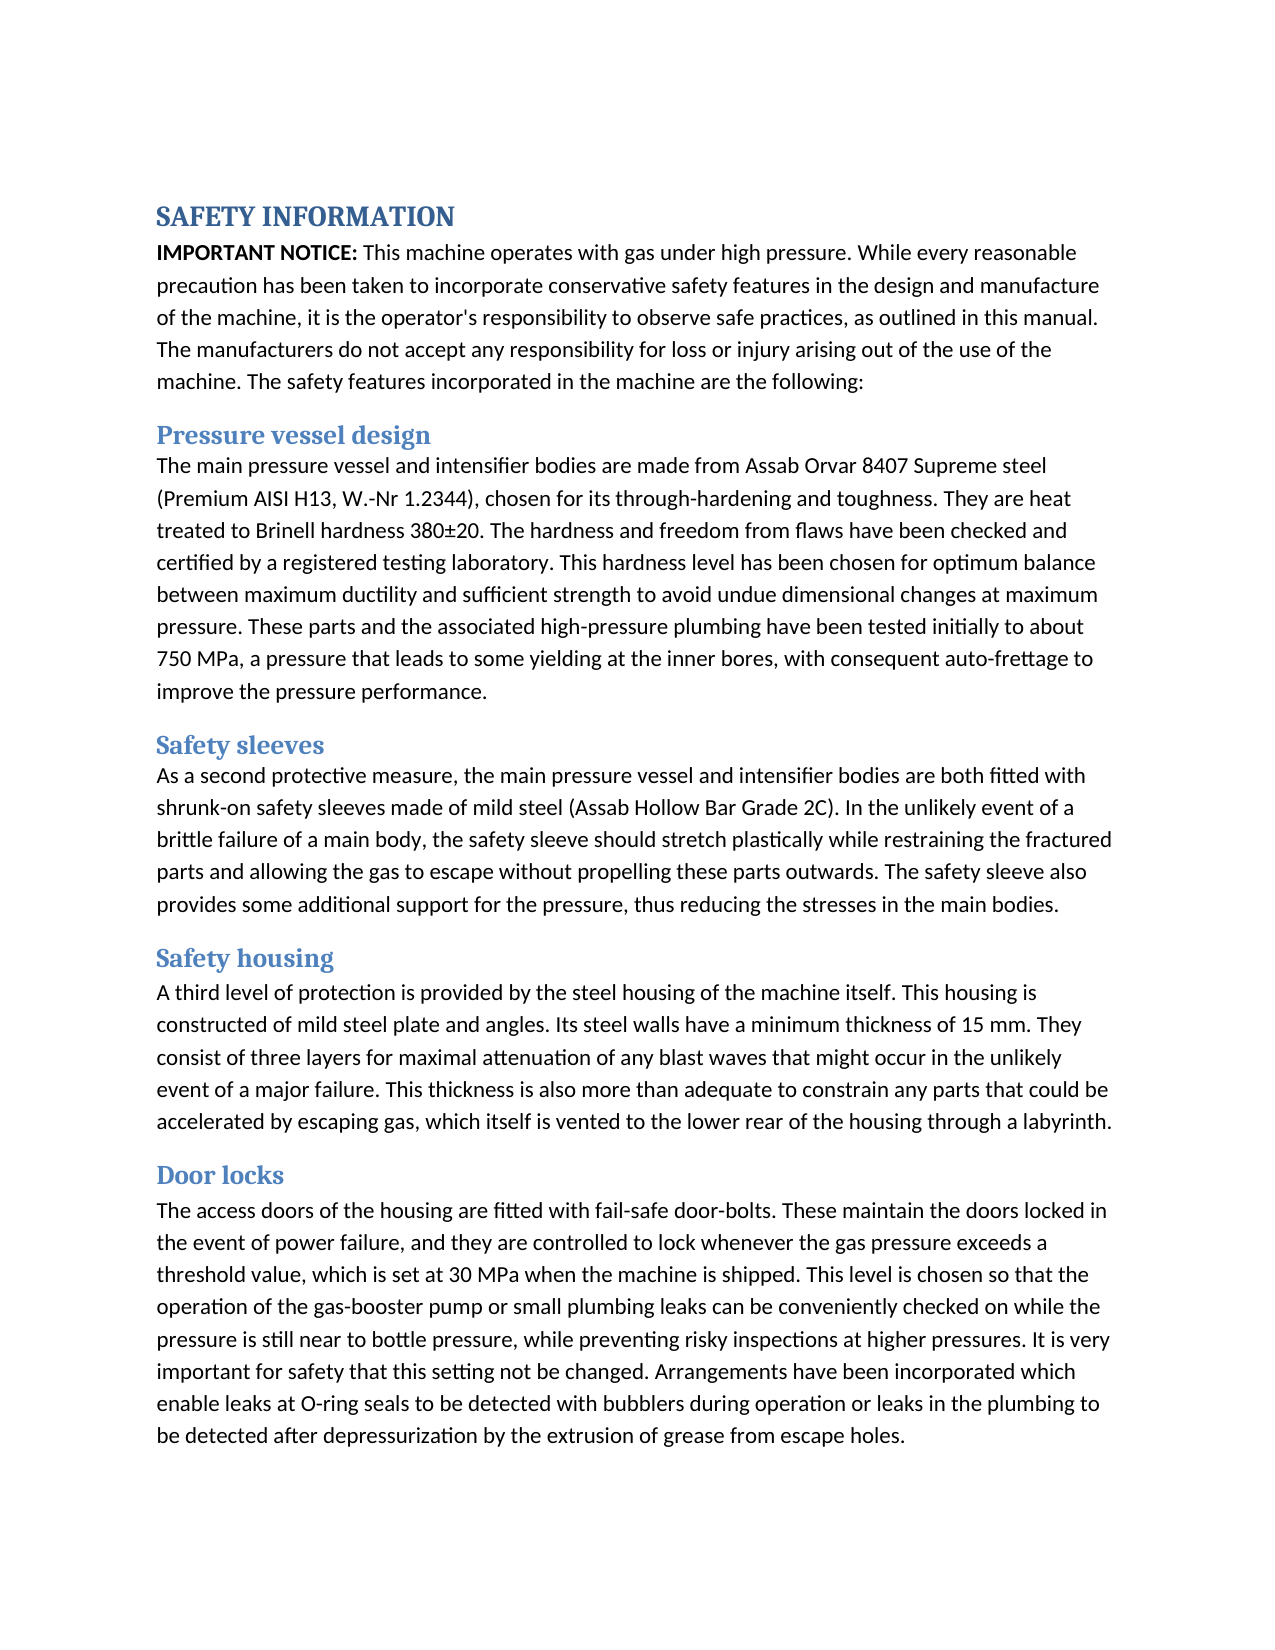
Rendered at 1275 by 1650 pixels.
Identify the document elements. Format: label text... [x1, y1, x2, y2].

text IMPORTANT NOTICE: This machine operates with gas under high pressure. While every reasonable precaution has been taken to incorporate conservative safety features in the design and manufacture of the machine, it is the operator's responsibility to observe safe practices, as outlined in this manual. The manufacturers do not accept any responsibility for loss or injury arising out of the use of the machine. The safety features incorporated in the machine are the following: [156, 238, 1118, 395]
text The main pressure vessel and intensifier bodies are made from Assab Orvar 8407 Supreme steel (Premium AISI H13, W.-Nr 1.2344), chosen for its through-hardening and toughness. They are heat treated to Brinell hardness 380±20. The hardness and freedom from flaws have been checked and certified by a registered testing laboratory. This hardness level has been chosen for optimum balance between maximum ductility and sufficient strength to avoid undue dimensional changes at maximum pressure. These parts and the associated high-pressure plumbing have been tested initially to about 750 MPa, a pressure that leads to some yielding at the inner bores, with consequent auto-frettage to improve the pressure performance. [156, 451, 1118, 705]
text The access doors of the housing are fitted with fail-safe door-bolts. These maintain the doors locked in the event of power failure, and they are controlled to lock whenever the gas pressure exceeds a threshold value, which is set at 30 MPa when the machine is shipped. This level is chosen so that the operation of the gas-booster pump or small plumbing leaks can be conveniently checked on while the pressure is still near to bottle pressure, while preventing risky inspections at higher pressures. It is very important for safety that this setting not be changed. Arrangements have been incorporated which enable leaks at O-ring seals to be detected with bubblers during operation or leaks in the plumbing to be detected after depressurization by the extrusion of grease from escape holes. [156, 1196, 1118, 1449]
subtitle Safety housing [156, 943, 1118, 974]
text A third level of protection is provided by the steel housing of the machine itself. This housing is constructed of mild steel plate and angles. Its steel walls have a minimum thickness of 15 mm. They consist of three layers for maximal attenuation of any blast waves that might occur in the unlikely event of a major failure. This thickness is also more than adequate to constrain any parts that could be accelerated by escaping gas, which itself is vented to the lower rear of the housing through a labyrinth. [156, 978, 1118, 1135]
subtitle Door locks [156, 1160, 1118, 1191]
subtitle SAFETY INFORMATION [156, 200, 1118, 233]
text Safety sleeves [156, 730, 1118, 761]
text Pressure vessel design [156, 420, 1118, 451]
text As a second protective measure, the main pressure vessel and intensifier bodies are both fitted with shrunk-on safety sleeves made of mild steel (Assab Hollow Bar Grade 2C). In the unlikely event of a brittle failure of a main body, the safety sleeve should stretch plastically while restraining the fractured parts and allowing the gas to escape without propelling these parts outwards. The safety sleeve also provides some additional support for the pressure, thus reducing the stresses in the main bodies. [156, 761, 1118, 918]
